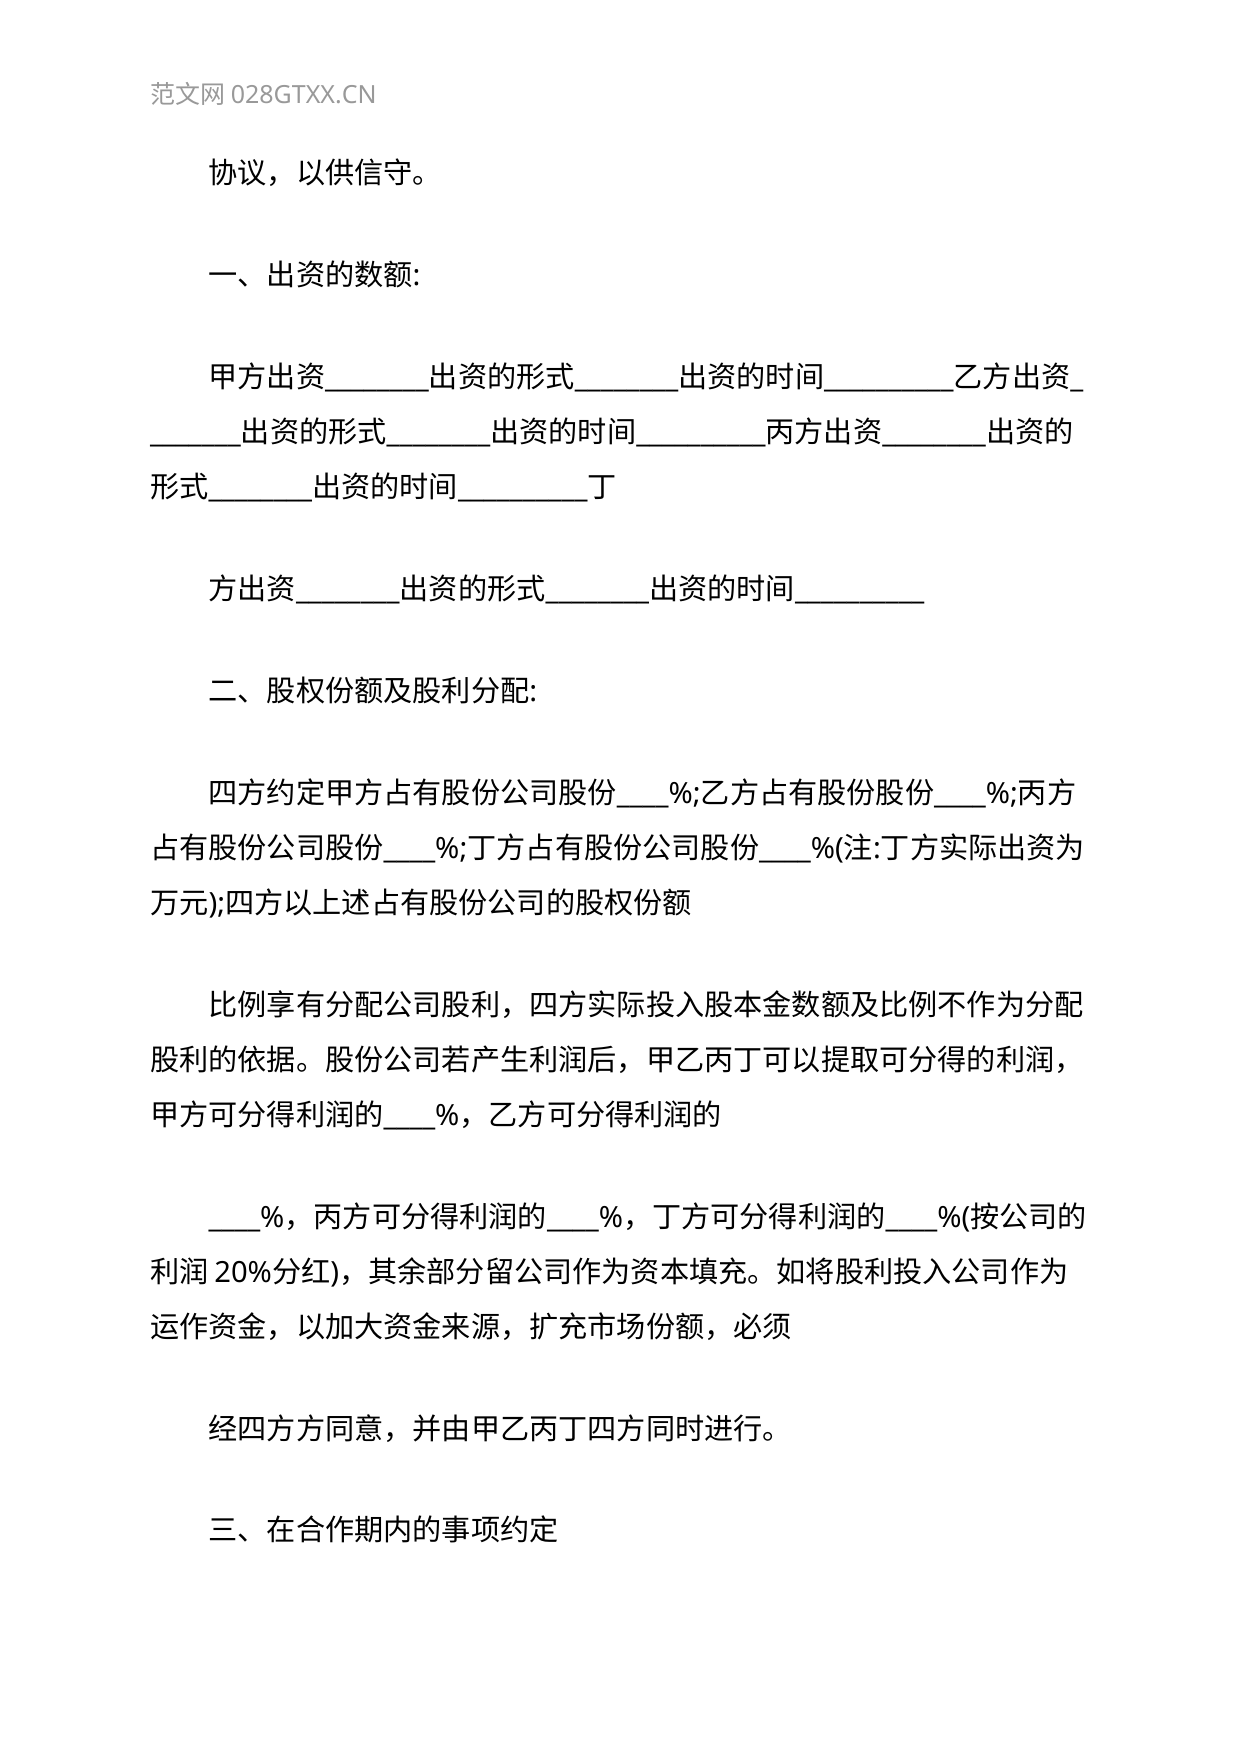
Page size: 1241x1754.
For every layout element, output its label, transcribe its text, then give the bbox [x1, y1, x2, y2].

text 四方约定甲方占有股份公司股份____%;乙方占有股份股份____%;丙方占有股份公司股份____%;丁方占有股份公司股份____%(注:丁方实际出资为万元);四方以上述占有股份公司的股权份额 [150, 770, 1090, 922]
text ____%，丙方可分得利润的____%，丁方可分得利润的____%(按公司的利润20%分红)，其余部分留公司作为资本填充。如将股利投入公司作为运作资金，以加大资金来源，扩充市场份额，必须 [150, 1193, 1090, 1346]
text 协议，以供信守。 [150, 150, 1090, 192]
text 一、出资的数额: [150, 252, 1090, 294]
text 比例享有分配公司股利，四方实际投入股本金数额及比例不作为分配股利的依据。股份公司若产生利润后，甲乙丙丁可以提取可分得的利润，甲方可分得利润的____%，乙方可分得利润的 [150, 982, 1090, 1134]
text 三、在合作期内的事项约定 [150, 1507, 1090, 1549]
text 经四方方同意，并由甲乙丙丁四方同时进行。 [150, 1405, 1090, 1447]
text 甲方出资________出资的形式________出资的时间__________乙方出资________出资的形式________出资的时间__________丙方出资________出资的形式________出资的时间__________丁 [150, 354, 1090, 506]
text 二、股权份额及股利分配: [150, 668, 1090, 710]
text 方出资________出资的形式________出资的时间__________ [150, 566, 1090, 608]
